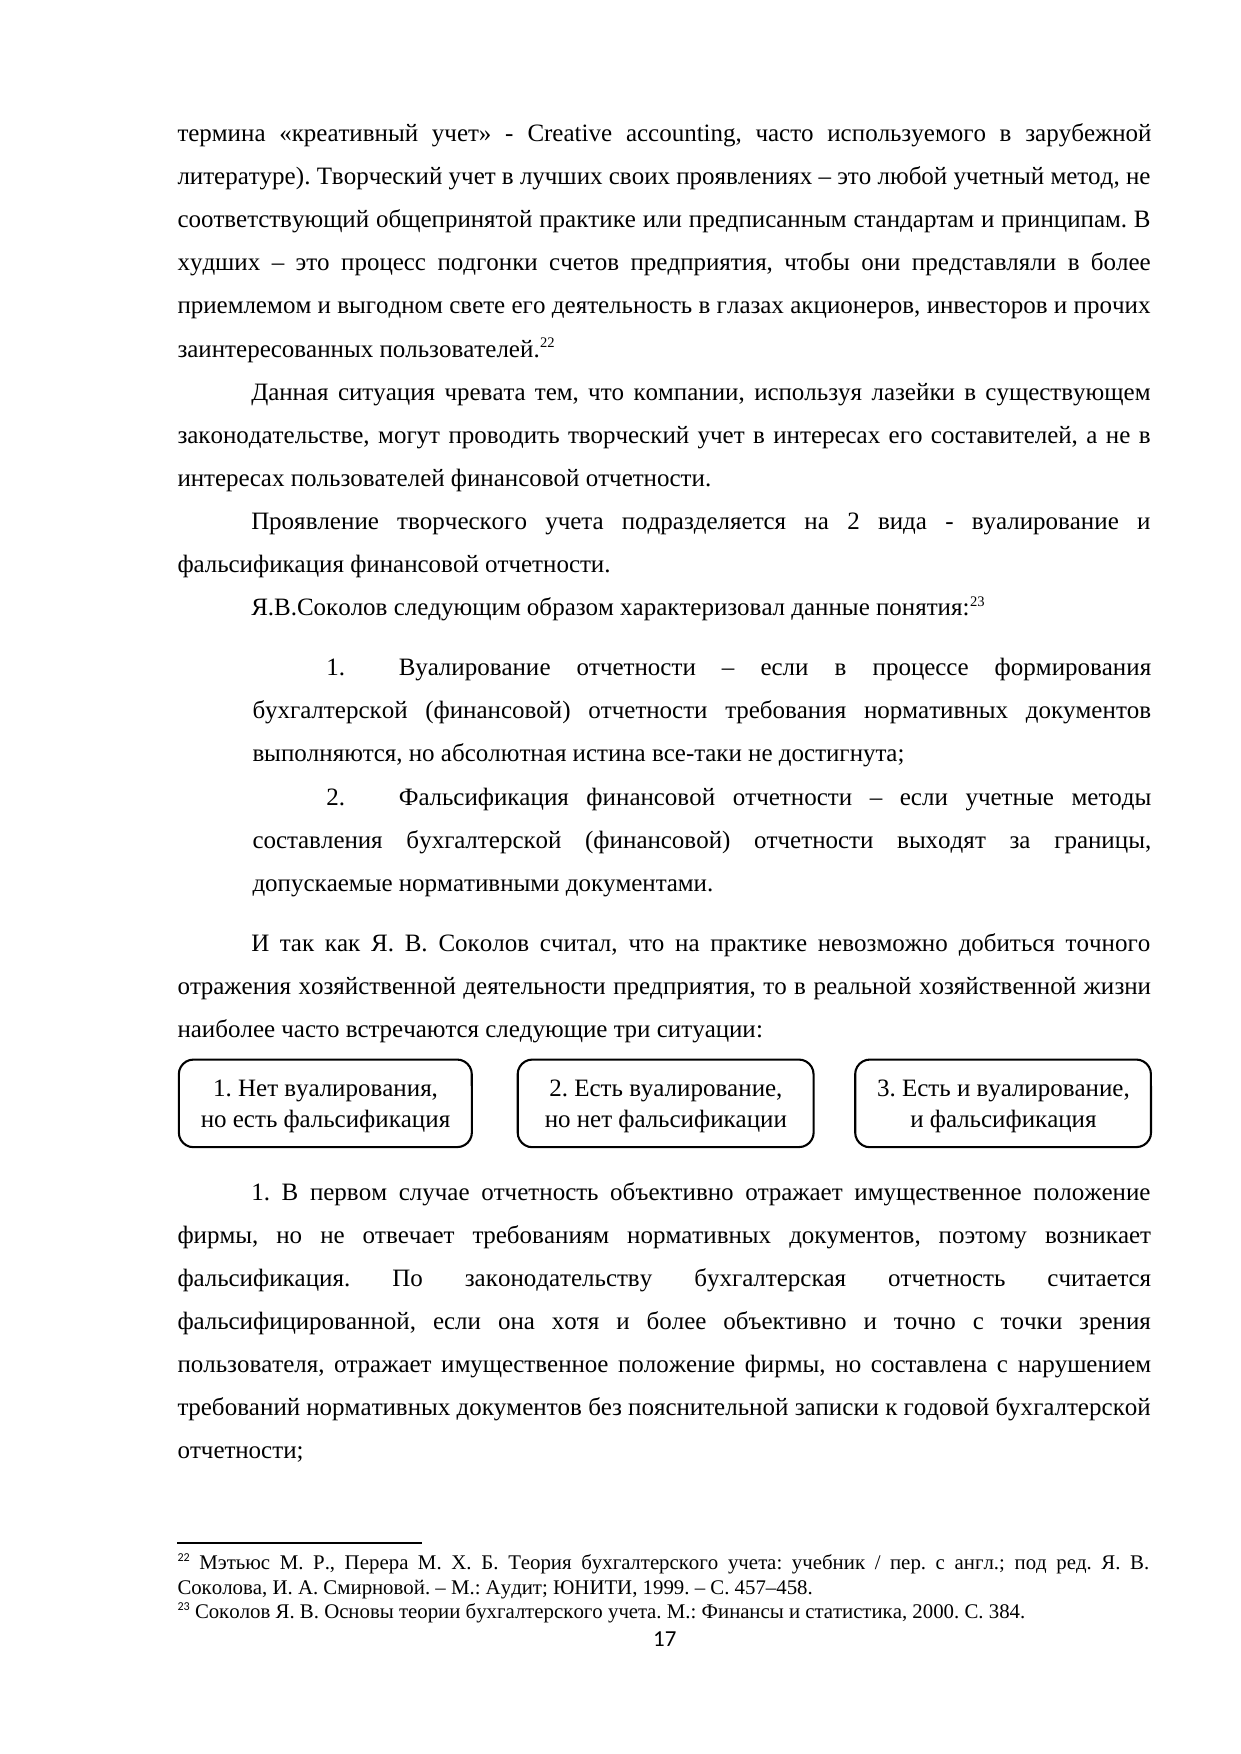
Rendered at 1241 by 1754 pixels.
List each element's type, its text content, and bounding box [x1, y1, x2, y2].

list Фальсификация финансовой отчетности – если учетные методы составления бухгалтерской (финансовой) отчетности выходят за границы, допускаемые нормативными документами. [252, 782, 1152, 897]
text Проявление творческого учета подразделяется на 2 вида - вуалирование и фальсификация финансовой отчетности. [177, 506, 1152, 578]
text 1. В первом случае отчетность объективно отражает имущественное положение фирмы, но не отвечает требованиям нормативных документов, поэтому возникает фальсификация. По законодательству бухгалтерская отчетность считается фальсифицированной, если она хотя и более объективно и точно с точки зрения пользователя, отражает имущественное положение фирмы, но составлена с нарушением требований нормативных документов без пояснительной записки к годовой бухгалтерской отчетности; [177, 1177, 1152, 1464]
text Я.В.Соколов следующим образом характеризовал данные понятия: [177, 592, 1152, 621]
text Данная ситуация чревата тем, что компании, используя лазейки в существующем законодательстве, могут проводить творческий учет в интересах его составителей, а не в интересах пользователей финансовой отчетности. [177, 377, 1152, 492]
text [177, 118, 1152, 362]
text И так как Я. В. Соколов считал, что на практике невозможно добиться точного отражения хозяйственной деятельности предприятия, то в реальной хозяйственной жизни наиболее часто встречаются следующие три ситуации: [177, 928, 1152, 1043]
list Вуалирование отчетности – если в процессе формирования бухгалтерской (финансовой) отчетности требования нормативных документов выполняются, но абсолютная истина все-таки не достигнута; [252, 652, 1152, 767]
